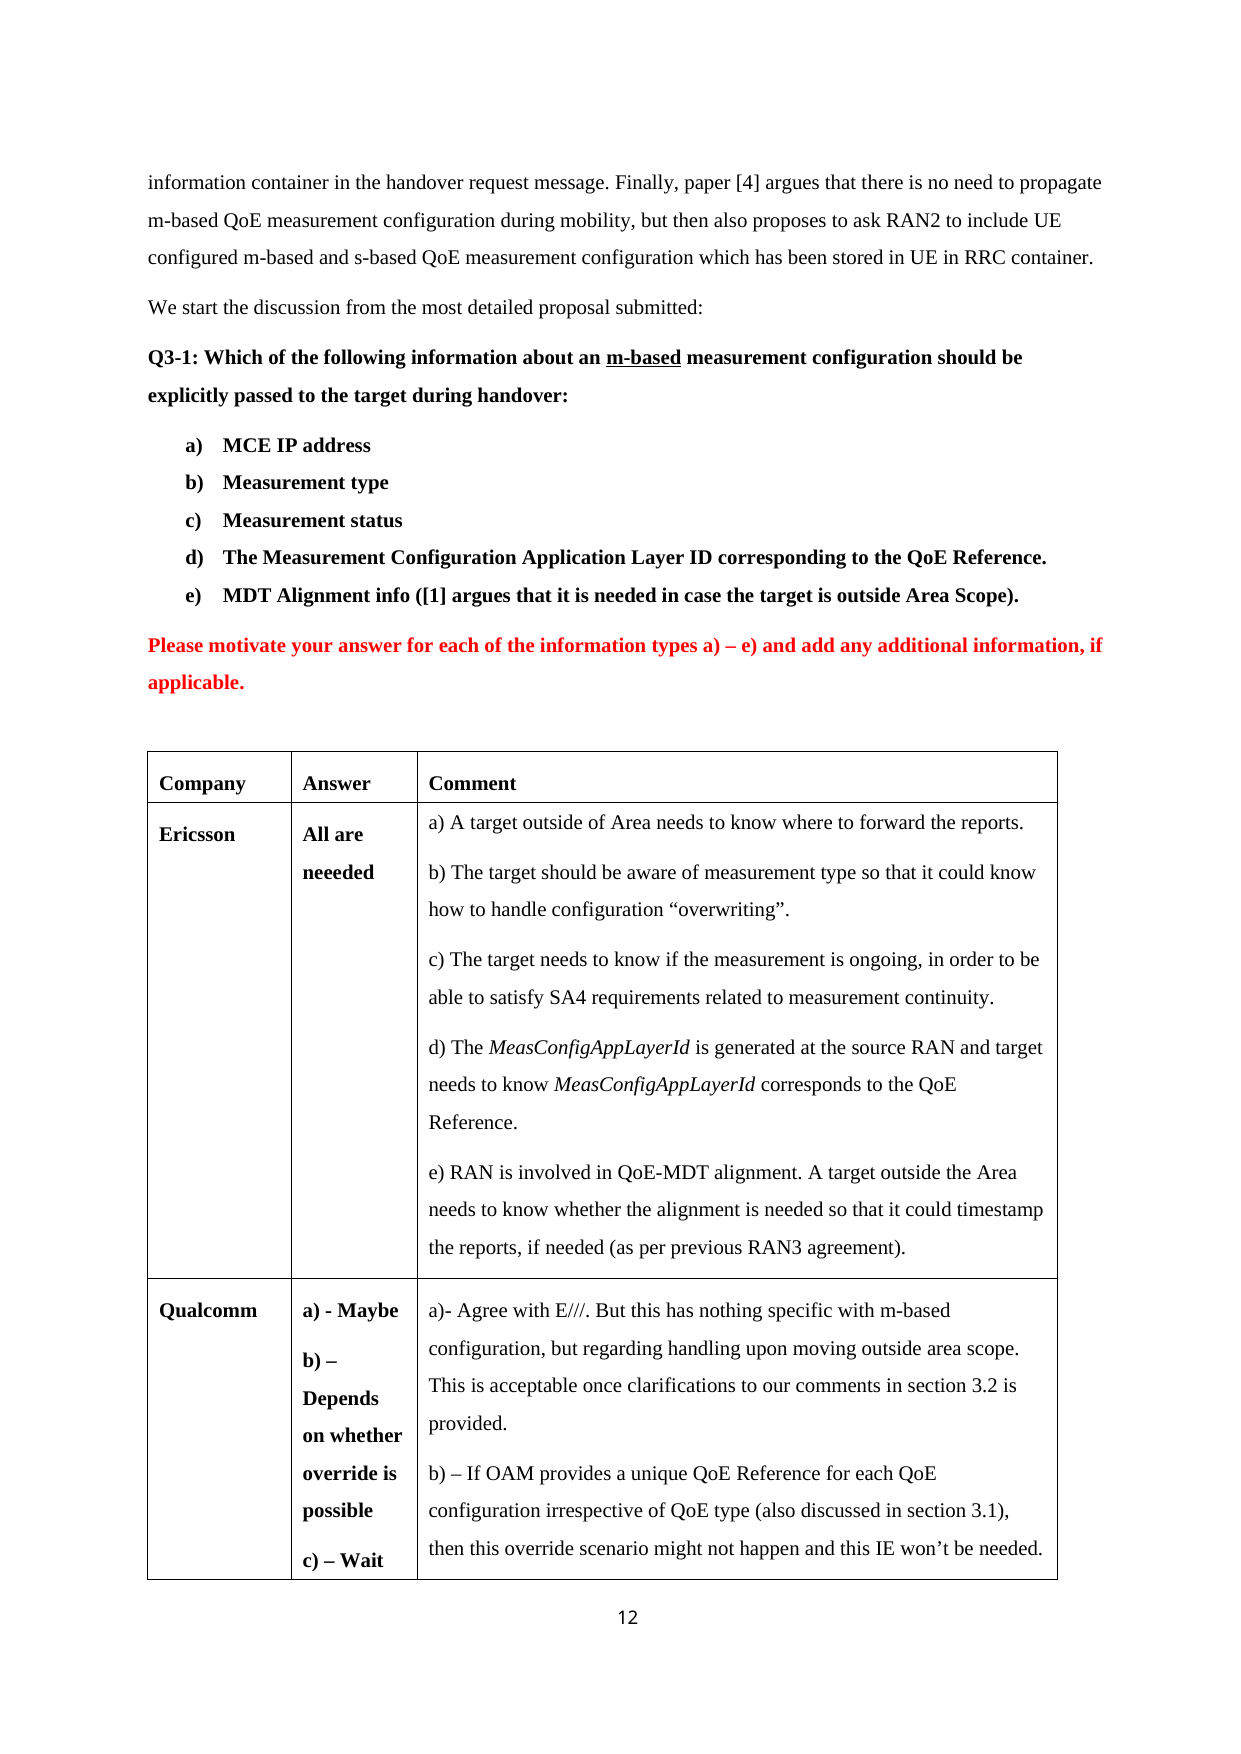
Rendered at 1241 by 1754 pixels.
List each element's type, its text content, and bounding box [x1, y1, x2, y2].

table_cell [418, 1279, 1057, 1579]
table_cell Qualcomm [148, 1279, 291, 1579]
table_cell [292, 1279, 417, 1579]
table_header Comment [418, 752, 1057, 802]
text Please motivate your answer for each of the information types a) – e) and add any additional information, if applicable. [148, 626, 1107, 701]
table_cell a) A target outside of Area needs to know where to forward the reports. b) The target should be aware of measurement type so that it could know how to handle configuration “overwriting”. c) The target needs to know if the measurement is ongoing, in order to be able to satisfy SA4 requirements related to measurement continuity. d) The MeasConfigAppLayerId is generated at the source RAN and target needs to know MeasConfigAppLayerId corresponds to the QoE Reference. e) RAN is involved in QoE-MDT alignment. A target outside the Area needs to know whether the alignment is needed so that it could timestamp the reports, if needed (as per previous RAN3 agreement). [418, 803, 1057, 1278]
table_header Company [148, 752, 291, 802]
table_header Answer [292, 752, 417, 802]
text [148, 163, 1107, 276]
list Measurement status [185, 501, 1107, 538]
table_cell Ericsson [148, 803, 291, 1278]
table_cell All are neeeded [292, 803, 417, 1278]
text We start the discussion from the most detailed proposal submitted: [148, 288, 1107, 326]
list MDT Alignment info ([1] argues that it is needed in case the target is outside Area Scope). [185, 576, 1107, 613]
list The Measurement Configuration Application Layer ID corresponding to the QoE Reference. [185, 538, 1107, 576]
list Measurement type [185, 463, 1107, 501]
list MCE IP address [185, 426, 1107, 463]
text Q3-1: Which of the following information about an m-based measurement configuration should be explicitly passed to the target during handover: [148, 338, 1107, 413]
